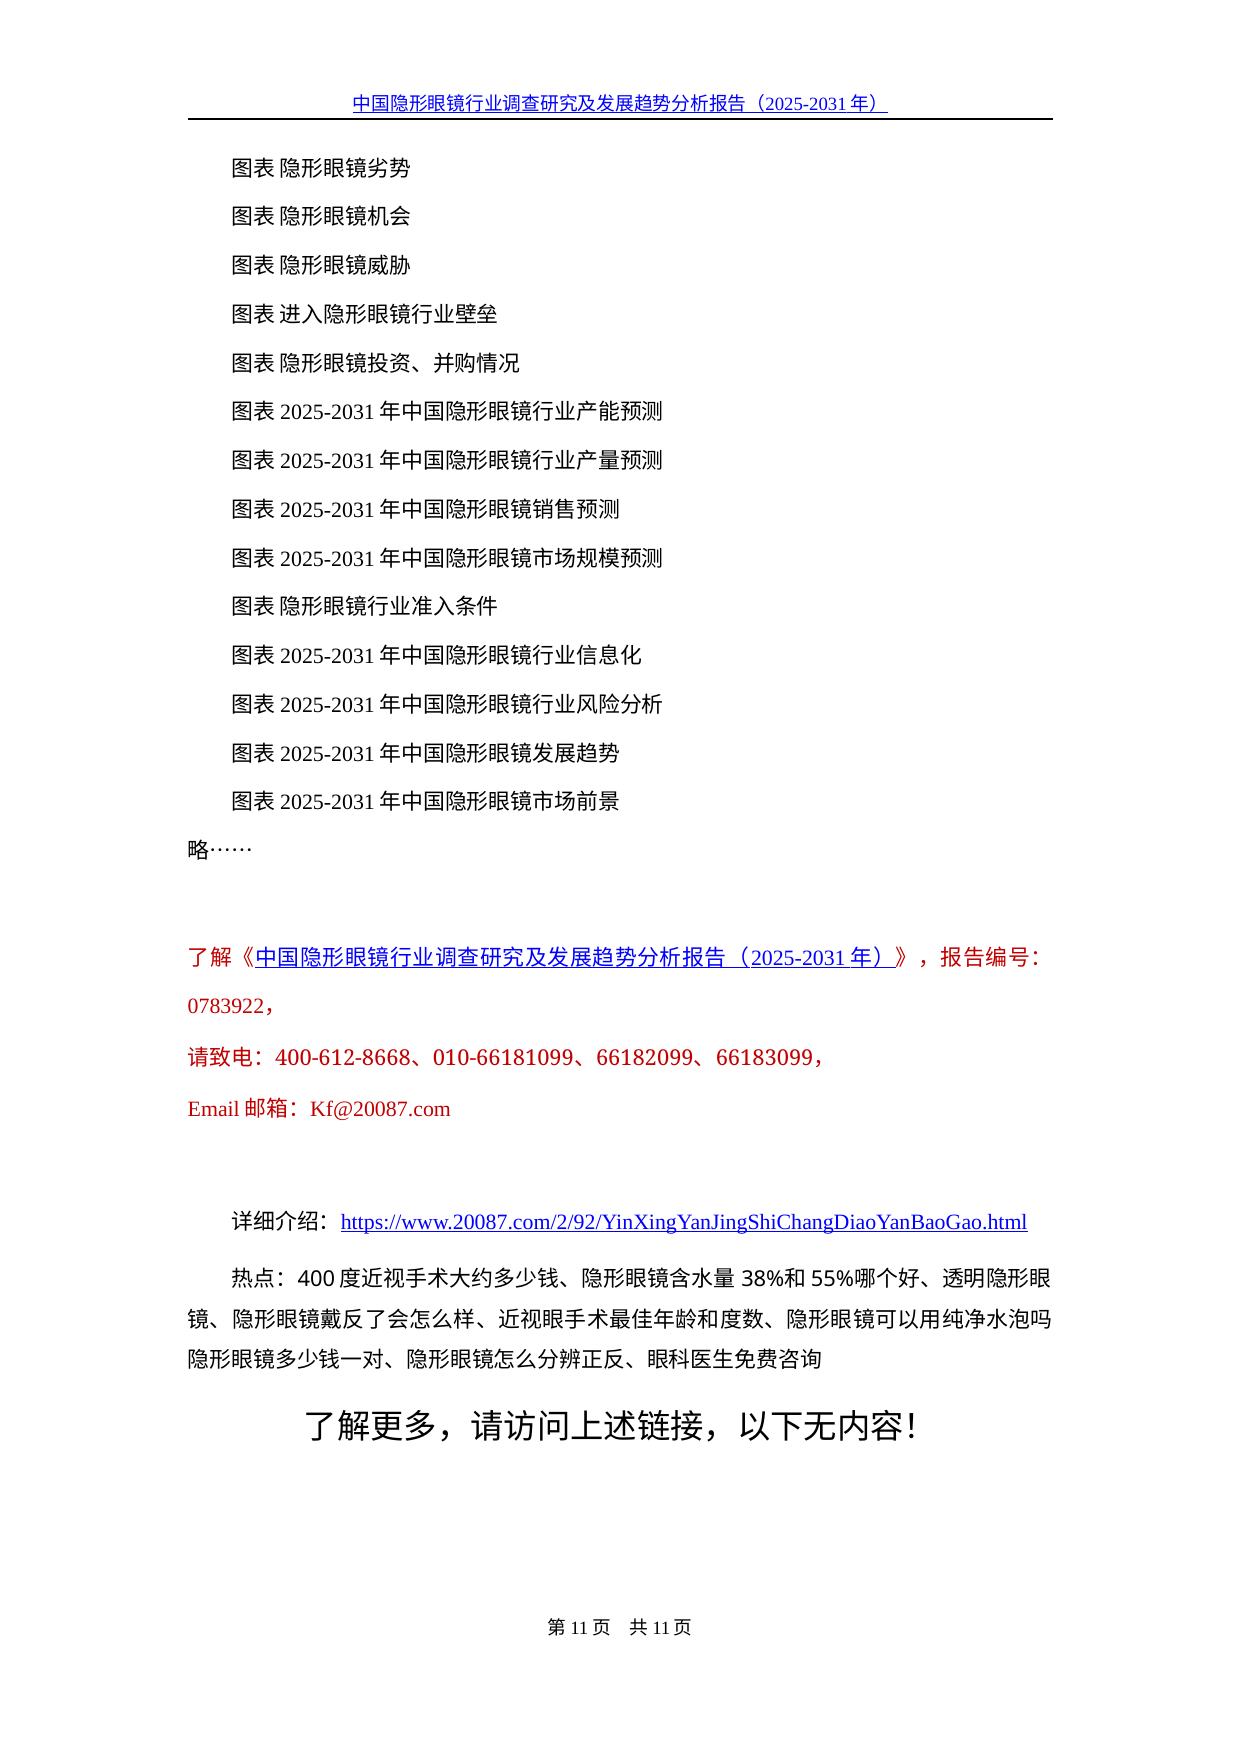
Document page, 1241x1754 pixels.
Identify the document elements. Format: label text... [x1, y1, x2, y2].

text 详细介绍：https://www.20087.com/2/92/YinXingYanJingShiChangDiaoYanBaoGao.html [187, 1204, 1053, 1236]
text Email邮箱：Kf@20087.com [187, 1091, 1053, 1123]
text 了解《中国隐形眼镜行业调查研究及发展趋势分析报告（2025-2031年）》，报告编号：0783922， [187, 939, 1053, 1020]
text 热点：400度近视手术大约多少钱、隐形眼镜含水量38%和55%哪个好、透明隐形眼镜、隐形眼镜戴反了会怎么样、近视眼手术最佳年龄和度数、隐形眼镜可以用纯净水泡吗、隐形眼镜多少钱一对、隐形眼镜怎么分辨正反、眼科医生免费咨询 [187, 1261, 1053, 1374]
text 请致电：400-612-8668、010-66181099、66182099、66183099， [187, 1039, 1053, 1072]
title 了解更多，请访问上述链接，以下无内容！ [187, 1392, 1053, 1457]
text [187, 150, 1053, 865]
